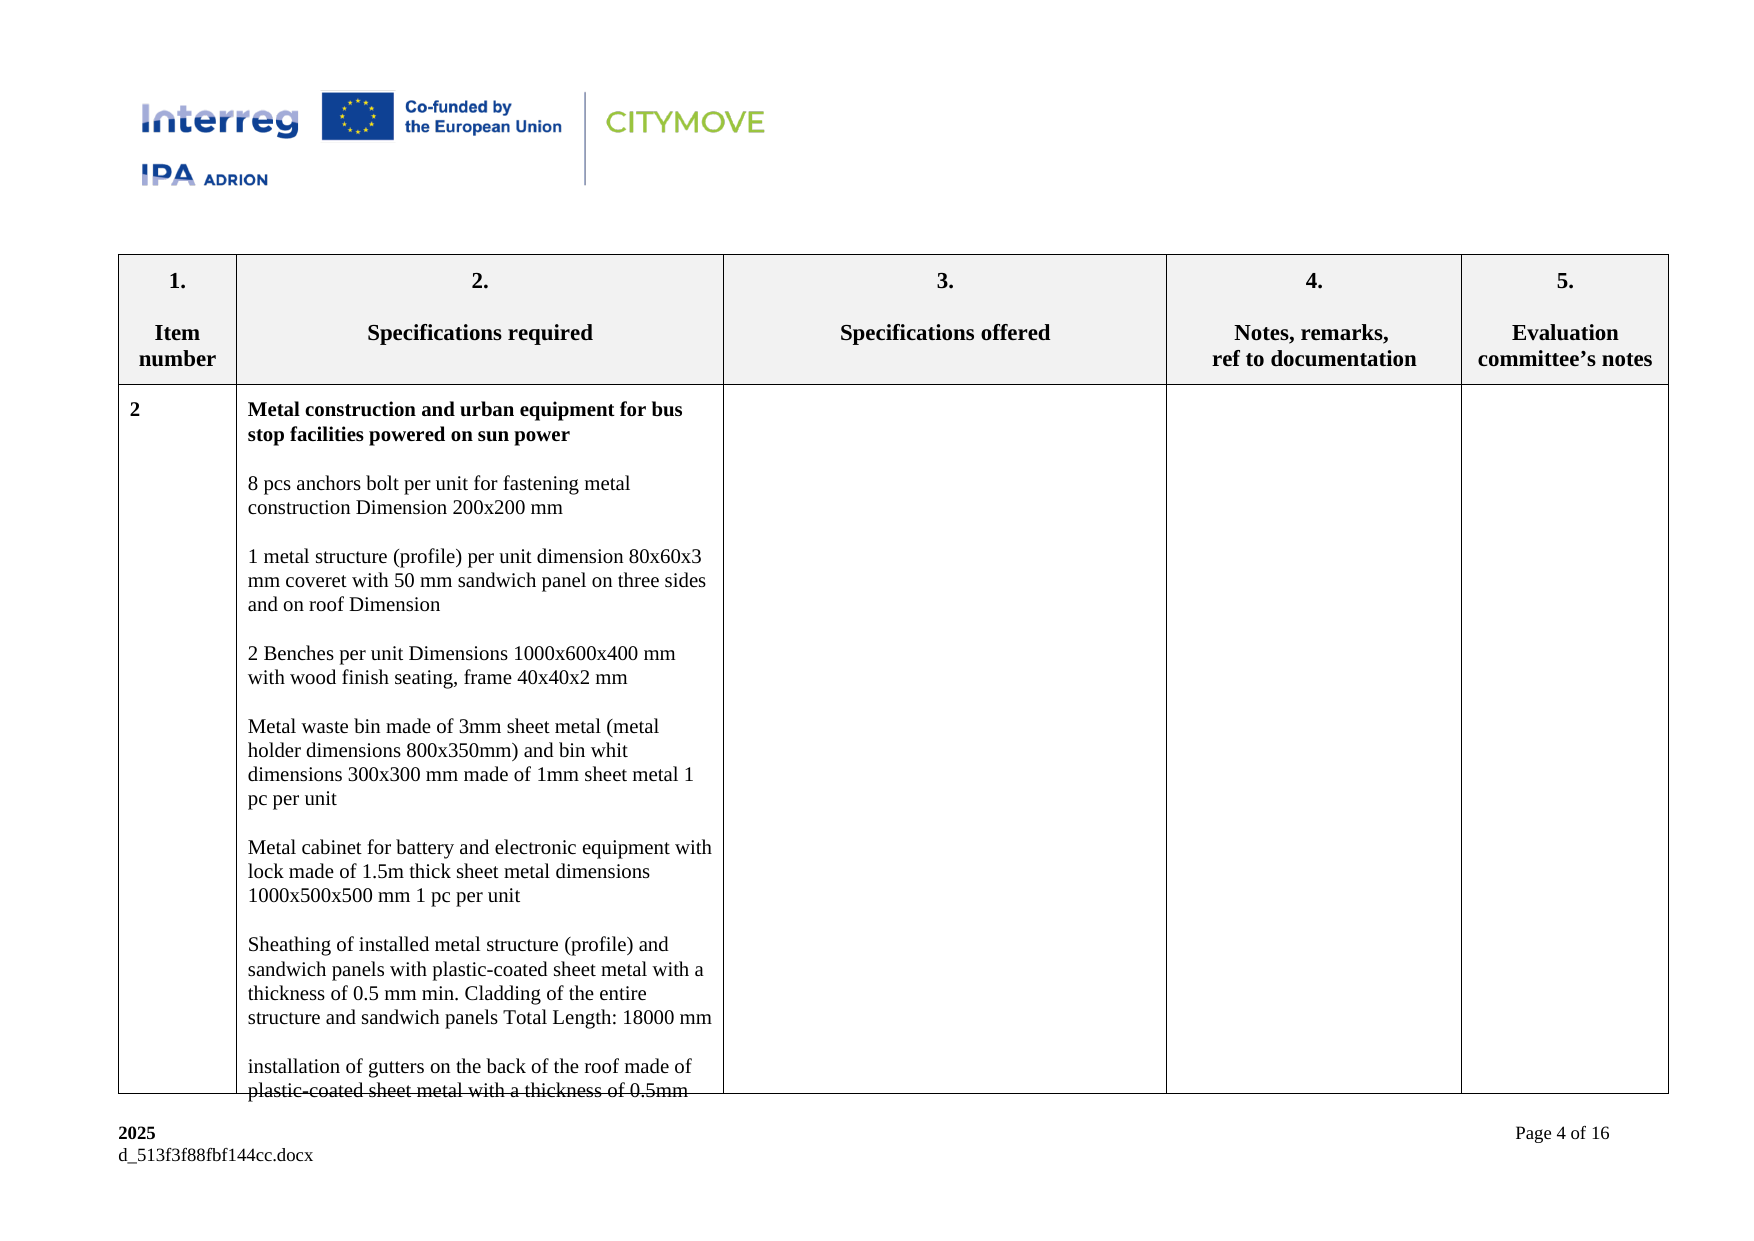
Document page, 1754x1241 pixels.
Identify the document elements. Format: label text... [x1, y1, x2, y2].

table_cell Metal construction and urban equipment for bus stop facilities powered on sun power 8 pcs anchors bolt per unit for fastening metal construction Dimension 200x200 mm 1 metal structure (profile) per unit dimension 80x60x3 mm coveret with 50 mm sandwich panel on three sides and on roof Dimension 2 Benches per unit Dimensions 1000х600х400 mm with wood finish seating, frame 40x40x2 mm Metal waste bin made of 3mm sheet metal (metal holder dimensions 800x350mm) and bin whit dimensions 300x300 mm made of 1mm sheet metal 1 pc per unit Metal cabinet for battery and electronic equipment with lock made of 1.5m thick sheet metal dimensions 1000х500х500 mm 1 pc per unit Sheathing of installed metal structure (profile) and sandwich panels with plastic-coated sheet metal with a thickness of 0.5 mm min. Cladding of the entire structure and sandwich panels Total Length: 18000 mm installation of gutters on the back of the roof made of plastic-coated sheet metal with a thickness of 0.5mm total Length:5500 mm All the construction works are anti-corrosion coated 2 Unitits [237, 385, 723, 1093]
table_cell 2 [119, 385, 236, 1093]
table_header 2. Specifications required [237, 255, 723, 384]
picture [118, 87, 770, 193]
table_cell [1462, 385, 1668, 1093]
table_header 3. Specifications offered [724, 255, 1166, 384]
table_header 1. Item number [119, 255, 236, 384]
table_cell [1167, 385, 1461, 1093]
table_cell [724, 385, 1166, 1093]
table_header 4. Notes, remarks, ref to documentation [1167, 255, 1461, 384]
table_header 5. Evaluation committee’s notes [1462, 255, 1668, 384]
